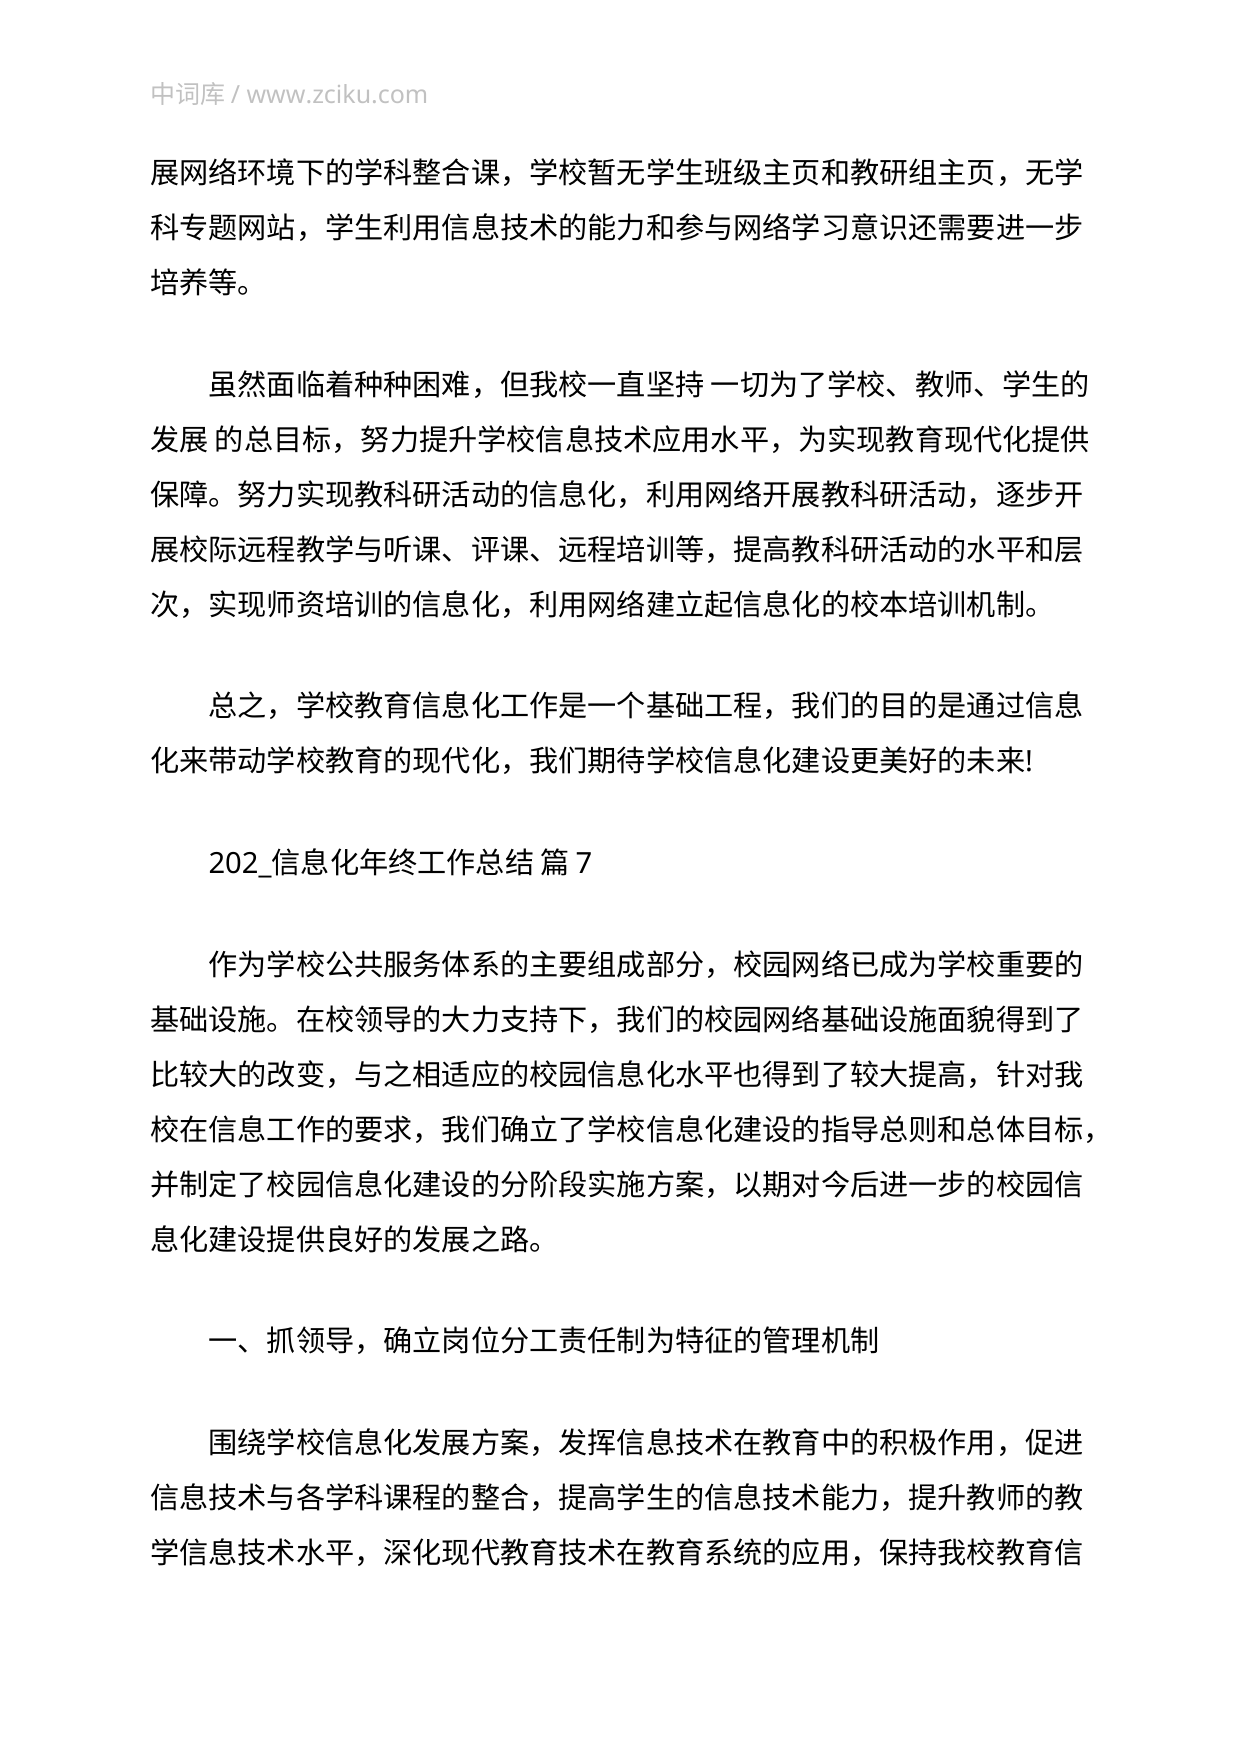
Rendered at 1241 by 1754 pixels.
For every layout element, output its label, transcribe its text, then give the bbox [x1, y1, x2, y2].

text 总之，学校教育信息化工作是一个基础工程，我们的目的是通过信息化来带动学校教育的现代化，我们期待学校信息化建设更美好的未来! [150, 683, 1090, 780]
text 202_信息化年终工作总结 篇7 [150, 840, 1090, 882]
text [150, 150, 1090, 302]
text 作为学校公共服务体系的主要组成部分，校园网络已成为学校重要的基础设施。在校领导的大力支持下，我们的校园网络基础设施面貌得到了比较大的改变，与之相适应的校园信息化水平也得到了较大提高，针对我校在信息工作的要求，我们确立了学校信息化建设的指导总则和总体目标，并制定了校园信息化建设的分阶段实施方案，以期对今后进一步的校园信息化建设提供良好的发展之路。 [150, 942, 1090, 1258]
text 虽然面临着种种困难，但我校一直坚持 一切为了学校、教师、学生的发展 的总目标，努力提升学校信息技术应用水平，为实现教育现代化提供保障。努力实现教科研活动的信息化，利用网络开展教科研活动，逐步开展校际远程教学与听课、评课、远程培训等，提高教科研活动的水平和层次，实现师资培训的信息化，利用网络建立起信息化的校本培训机制。 [150, 362, 1090, 623]
text 一、抓领导，确立岗位分工责任制为特征的管理机制 [150, 1318, 1090, 1360]
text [150, 1420, 1090, 1572]
